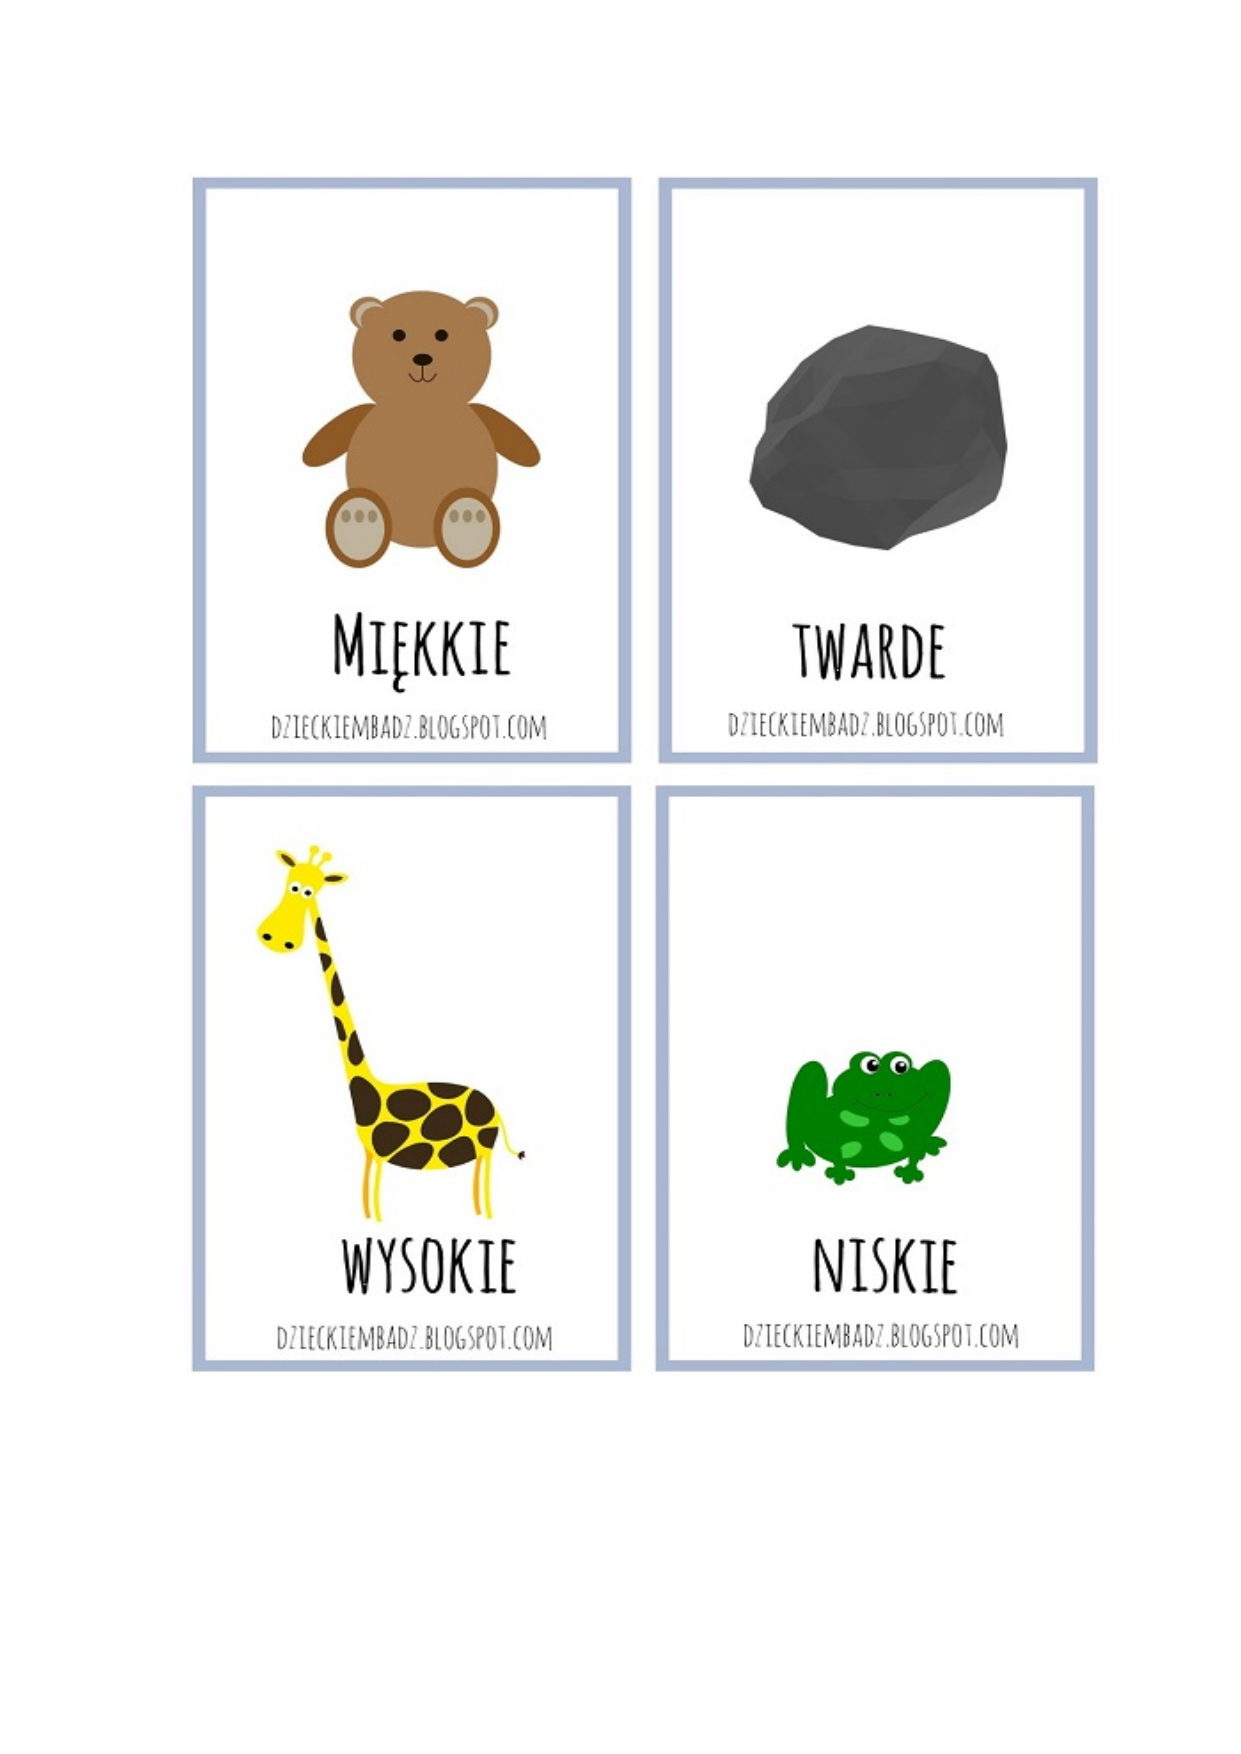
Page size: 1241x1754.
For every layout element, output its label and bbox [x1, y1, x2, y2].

picture [147, 147, 1123, 1403]
